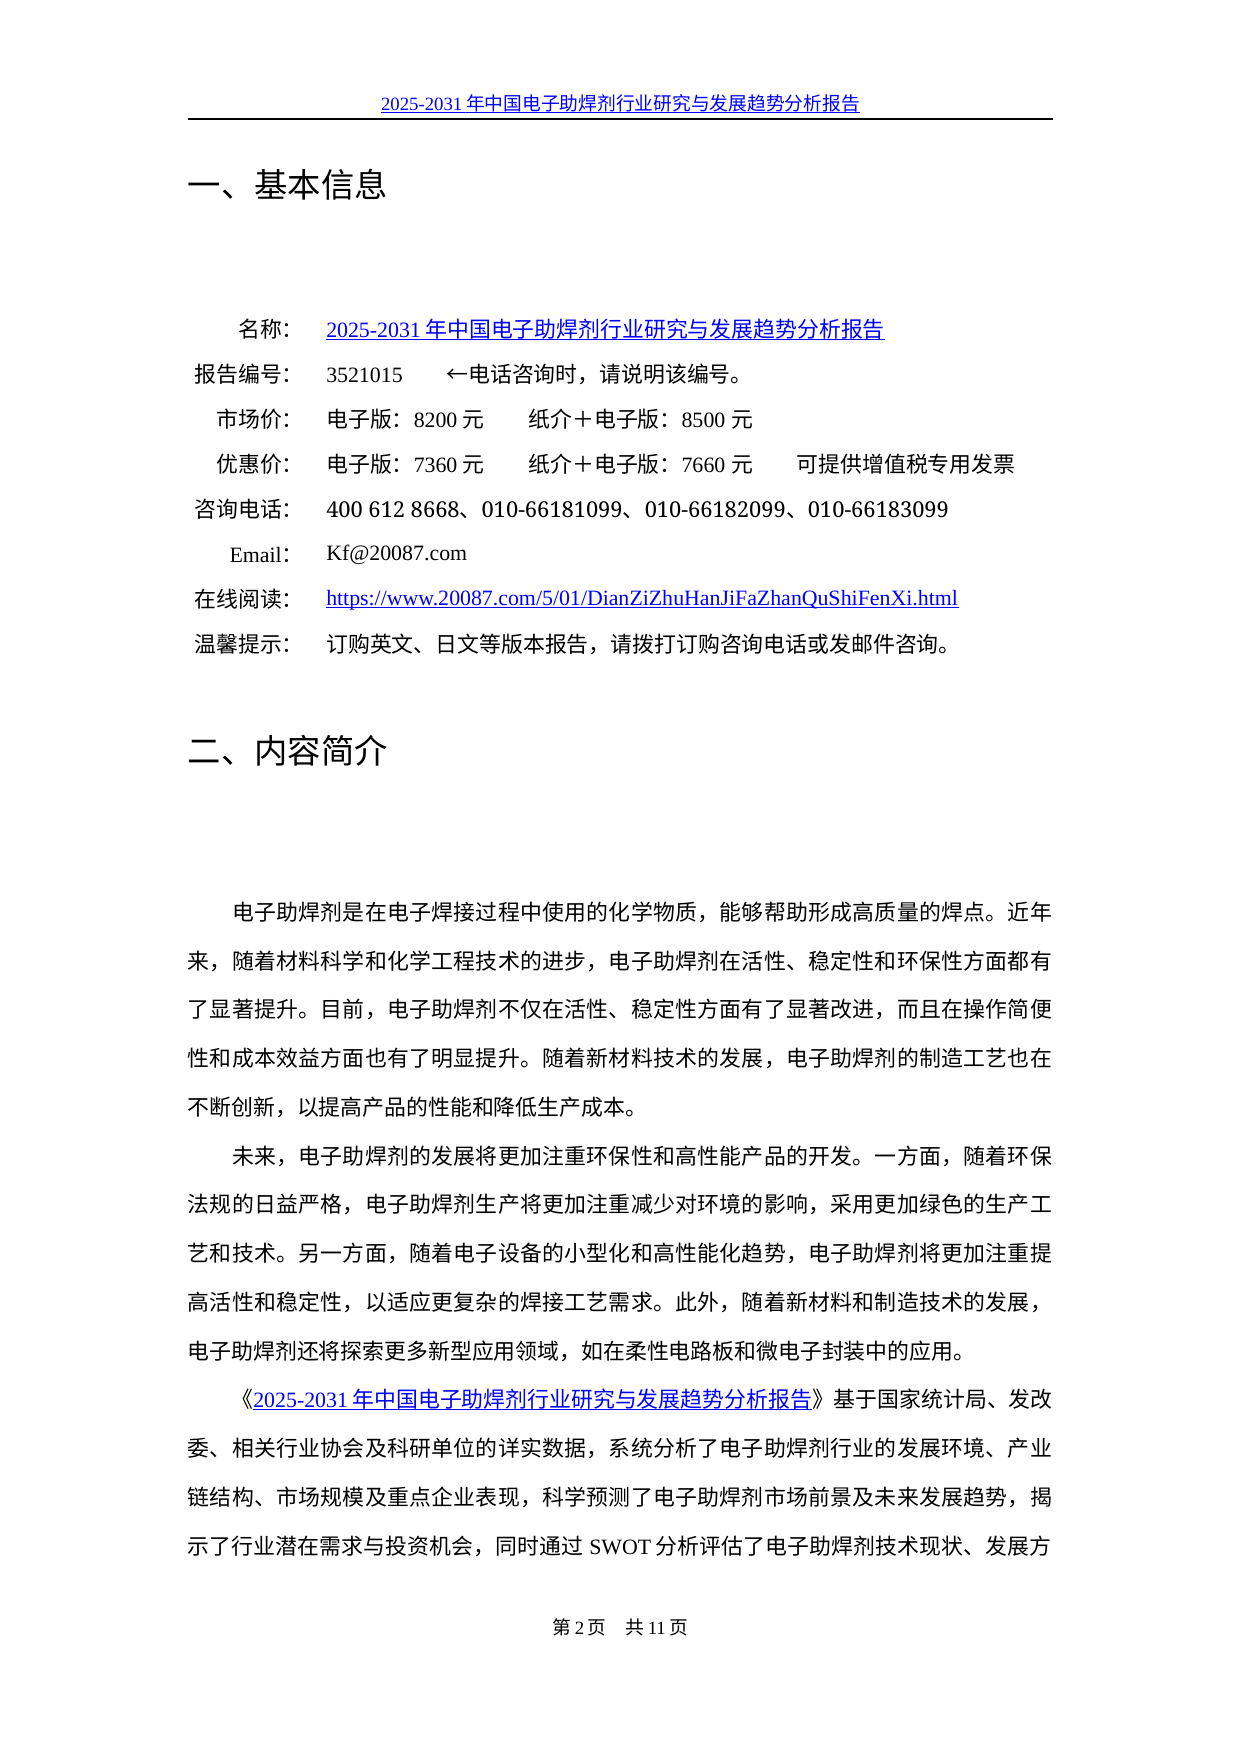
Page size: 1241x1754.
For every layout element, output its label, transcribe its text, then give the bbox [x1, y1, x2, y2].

table_cell [315, 582, 1073, 627]
table_cell 报告编号： [167, 357, 315, 402]
table_cell 咨询电话： [167, 492, 315, 537]
table_cell 优惠价： [167, 447, 315, 492]
table_header 名称： [167, 312, 315, 357]
table_cell 电子版：8200 元 纸介＋电子版：8500 元 [315, 402, 1073, 447]
table_cell Kf@20087.com [315, 537, 1073, 582]
table_cell Email： [167, 537, 315, 582]
table_cell 市场价： [167, 402, 315, 447]
table_header 2025-2031年中国电子助焊剂行业研究与发展趋势分析报告 [315, 312, 1073, 357]
table_cell 3521015 ←电话咨询时，请说明该编号。 [315, 357, 1073, 402]
title 二、内容简介 [187, 717, 1053, 782]
table_cell 在线阅读： [167, 582, 315, 627]
table_cell 温馨提示： [167, 627, 315, 672]
table_cell 400 612 8668、010-66181099、010-66182099、010-66183099 [315, 492, 1073, 537]
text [187, 894, 1053, 1561]
table_cell 电子版：7360 元 纸介＋电子版：7660 元 可提供增值税专用发票 [315, 447, 1073, 492]
title 一、基本信息 [187, 150, 1053, 215]
table_cell 订购英文、日文等版本报告，请拨打订购咨询电话或发邮件咨询。 [315, 627, 1073, 672]
